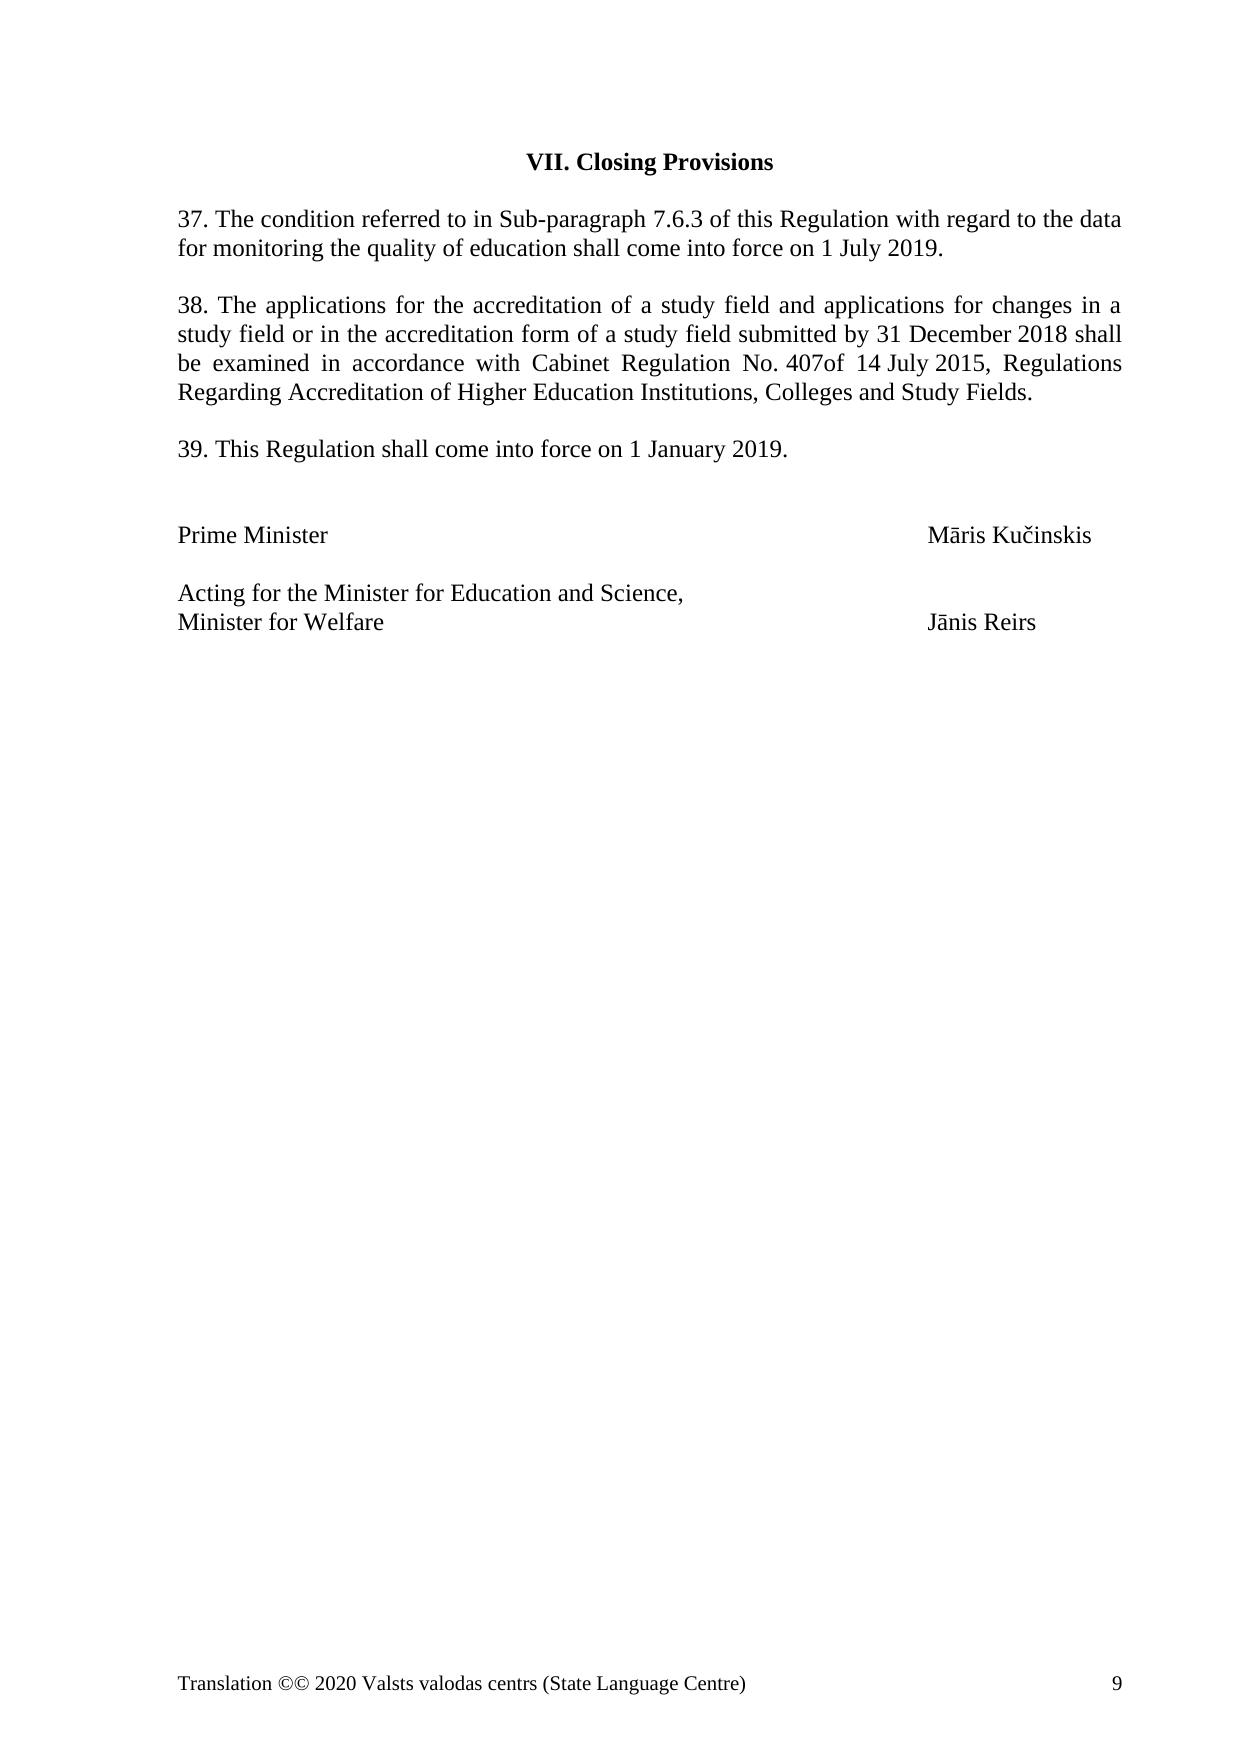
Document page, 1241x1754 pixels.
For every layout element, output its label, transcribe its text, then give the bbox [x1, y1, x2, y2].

text Acting for the Minister for Education and Science, [177, 578, 1122, 607]
text Minister for Welfare Jānis Reirs [177, 607, 1122, 636]
text VII. Closing Provisions [177, 147, 1122, 176]
text 37. The condition referred to in Sub-paragraph 7.6.3 of this Regulation with regard to the data for monitoring the quality of education shall come into force on 1 July 2019. [177, 204, 1122, 262]
text 39. This Regulation shall come into force on 1 January 2019. [177, 434, 1122, 463]
text Prime Minister Māris Kučinskis [177, 521, 1122, 549]
text 38. The applications for the accreditation of a study field and applications for changes in a study field or in the accreditation form of a study field submitted by 31 December 2018 shall be examined in accordance with Cabinet Regulation No. 407of 14 July 2015, Regulations Regarding Accreditation of Higher Education Institutions, Colleges and Study Fields. [177, 291, 1122, 406]
